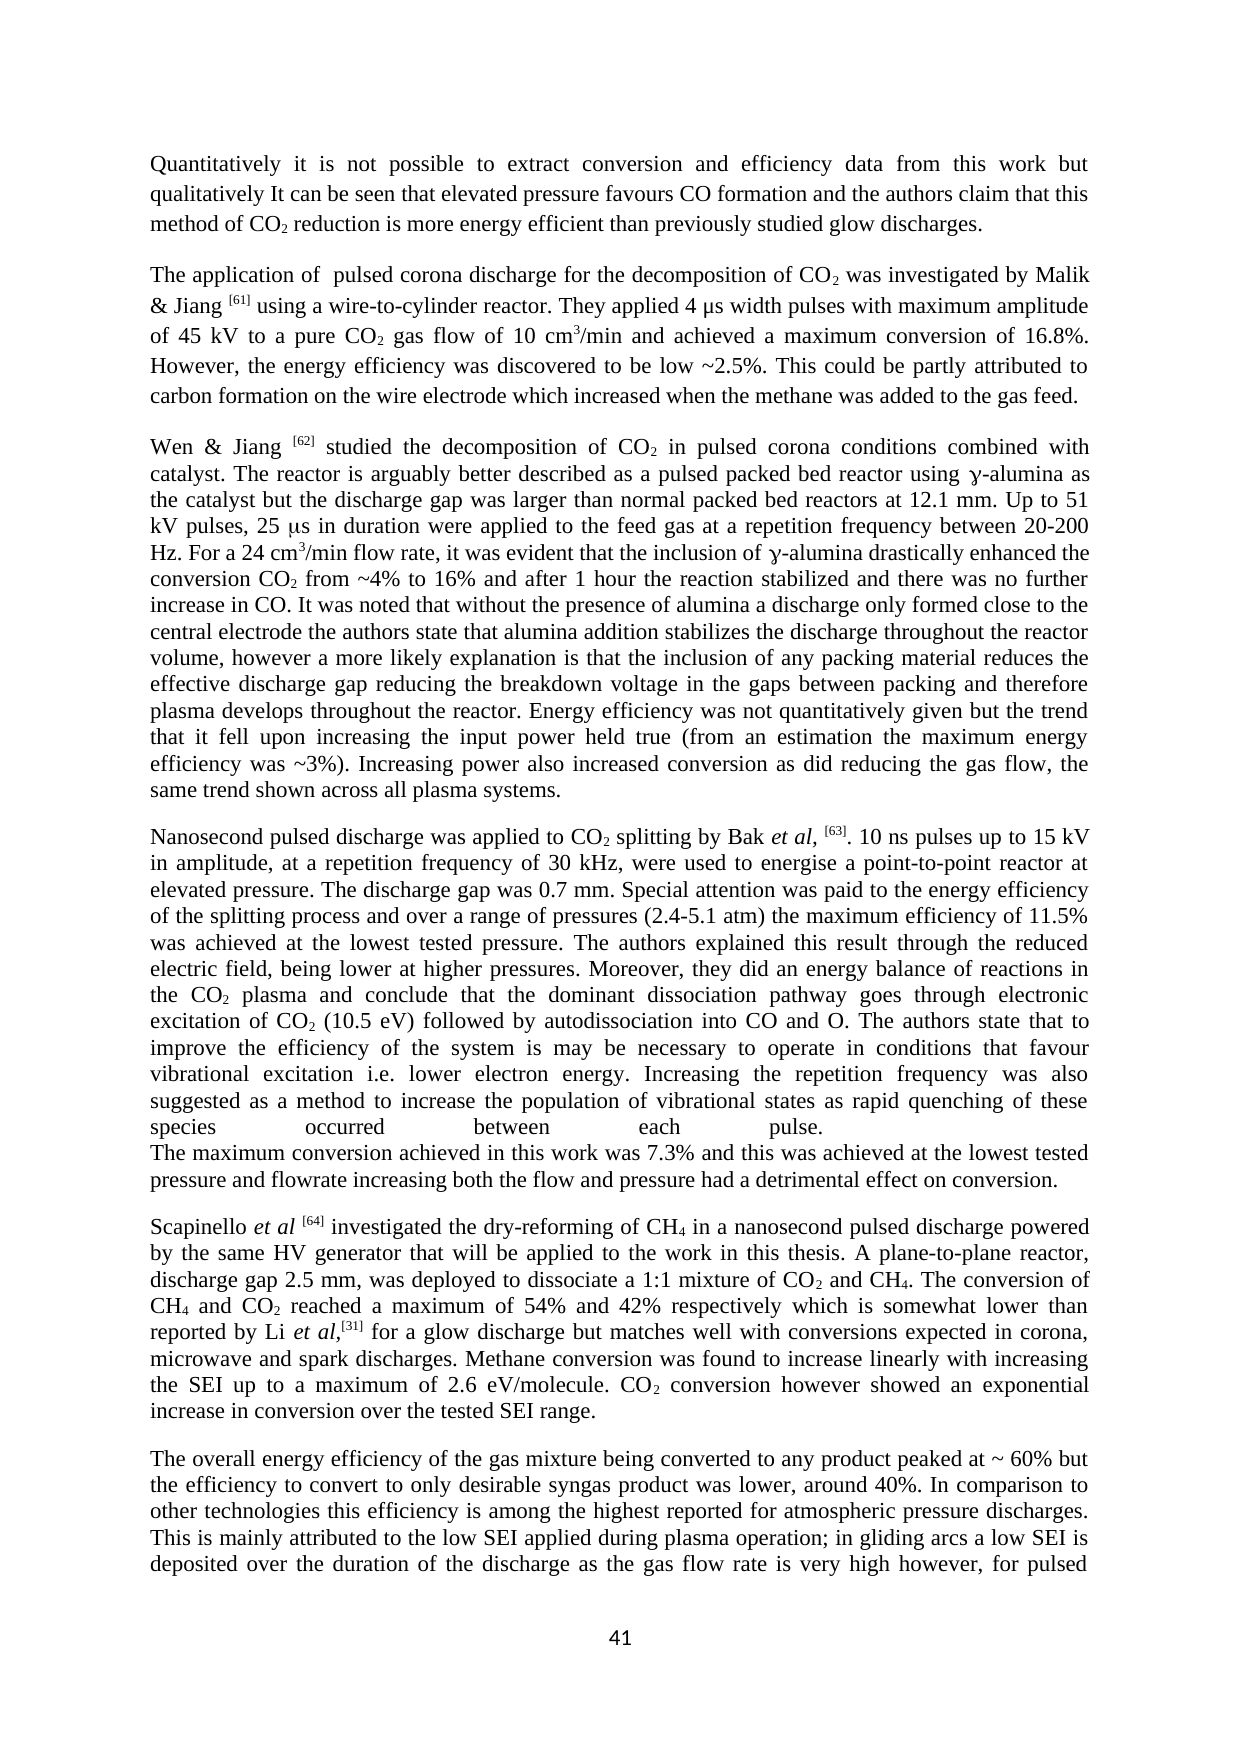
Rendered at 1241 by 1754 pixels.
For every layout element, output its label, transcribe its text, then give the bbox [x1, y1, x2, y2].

text Wen & Jiang [62] studied the decomposition of CO2 in pulsed corona conditions combined with catalyst. The reactor is arguably better described as a pulsed packed bed reactor using -alumina as the catalyst but the discharge gap was larger than normal packed bed reactors at 12.1 mm. Up to 51 kV pulses, 25 s in duration were applied to the feed gas at a repetition frequency between 20-200 Hz. For a 24 cm3/min flow rate, it was evident that the inclusion of -alumina drastically enhanced the conversion CO2 from ~4% to 16% and after 1 hour the reaction stabilized and there was no further increase in CO. It was noted that without the presence of alumina a discharge only formed close to the central electrode the authors state that alumina addition stabilizes the discharge throughout the reactor volume, however a more likely explanation is that the inclusion of any packing material reduces the effective discharge gap reducing the breakdown voltage in the gaps between packing and therefore plasma develops throughout the reactor. Energy efficiency was not quantitatively given but the trend that it fell upon increasing the input power held true (from an estimation the maximum energy efficiency was ~3%). Increasing power also increased conversion as did reducing the gas flow, the same trend shown across all plasma systems. [150, 433, 1090, 802]
text Scapinello et al [64] investigated the dry-reforming of CH4 in a nanosecond pulsed discharge powered by the same HV generator that will be applied to the work in this thesis. A plane-to-plane reactor, discharge gap 2.5 mm, was deployed to dissociate a 1:1 mixture of CO2 and CH4. The conversion of CH4 and CO2 reached a maximum of 54% and 42% respectively which is somewhat lower than reported by Li et al,[31] for a glow discharge but matches well with conversions expected in corona, microwave and spark discharges. Methane conversion was found to increase linearly with increasing the SEI up to a maximum of 2.6 eV/molecule. CO2 conversion however showed an exponential increase in conversion over the tested SEI range. [150, 1213, 1090, 1424]
text Quantitatively it is not possible to extract conversion and efficiency data from this work but qualitatively It can be seen that elevated pressure favours CO formation and the authors claim that this method of CO2 reduction is more energy efficient than previously studied glow discharges. [150, 150, 1090, 237]
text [150, 1444, 1090, 1576]
text Nanosecond pulsed discharge was applied to CO2 splitting by Bak et al, [63]. 10 ns pulses up to 15 kV in amplitude, at a repetition frequency of 30 kHz, were used to energise a point-to-point reactor at elevated pressure. The discharge gap was 0.7 mm. Special attention was paid to the energy efficiency of the splitting process and over a range of pressures (2.4-5.1 atm) the maximum efficiency of 11.5% was achieved at the lowest tested pressure. The authors explained this result through the reduced electric field, being lower at higher pressures. Moreover, they did an energy balance of reactions in the CO2 plasma and conclude that the dominant dissociation pathway goes through electronic excitation of CO2 (10.5 eV) followed by autodissociation into CO and O. The authors state that to improve the efficiency of the system is may be necessary to operate in conditions that favour vibrational excitation i.e. lower electron energy. Increasing the repetition frequency was also suggested as a method to increase the population of vibrational states as rapid quenching of these species occurred between each pulse. The maximum conversion achieved in this work was 7.3% and this was achieved at the lowest tested pressure and flowrate increasing both the flow and pressure had a detrimental effect on conversion. [150, 823, 1090, 1192]
text The application of pulsed corona discharge for the decomposition of CO2 was investigated by Malik & Jiang [61] using a wire-to-cylinder reactor. They applied 4 μs width pulses with maximum amplitude of 45 kV to a pure CO2 gas flow of 10 cm3/min and achieved a maximum conversion of 16.8%. However, the energy efficiency was discovered to be low ~2.5%. This could be partly attributed to carbon formation on the wire electrode which increased when the methane was added to the gas feed. [150, 261, 1090, 409]
